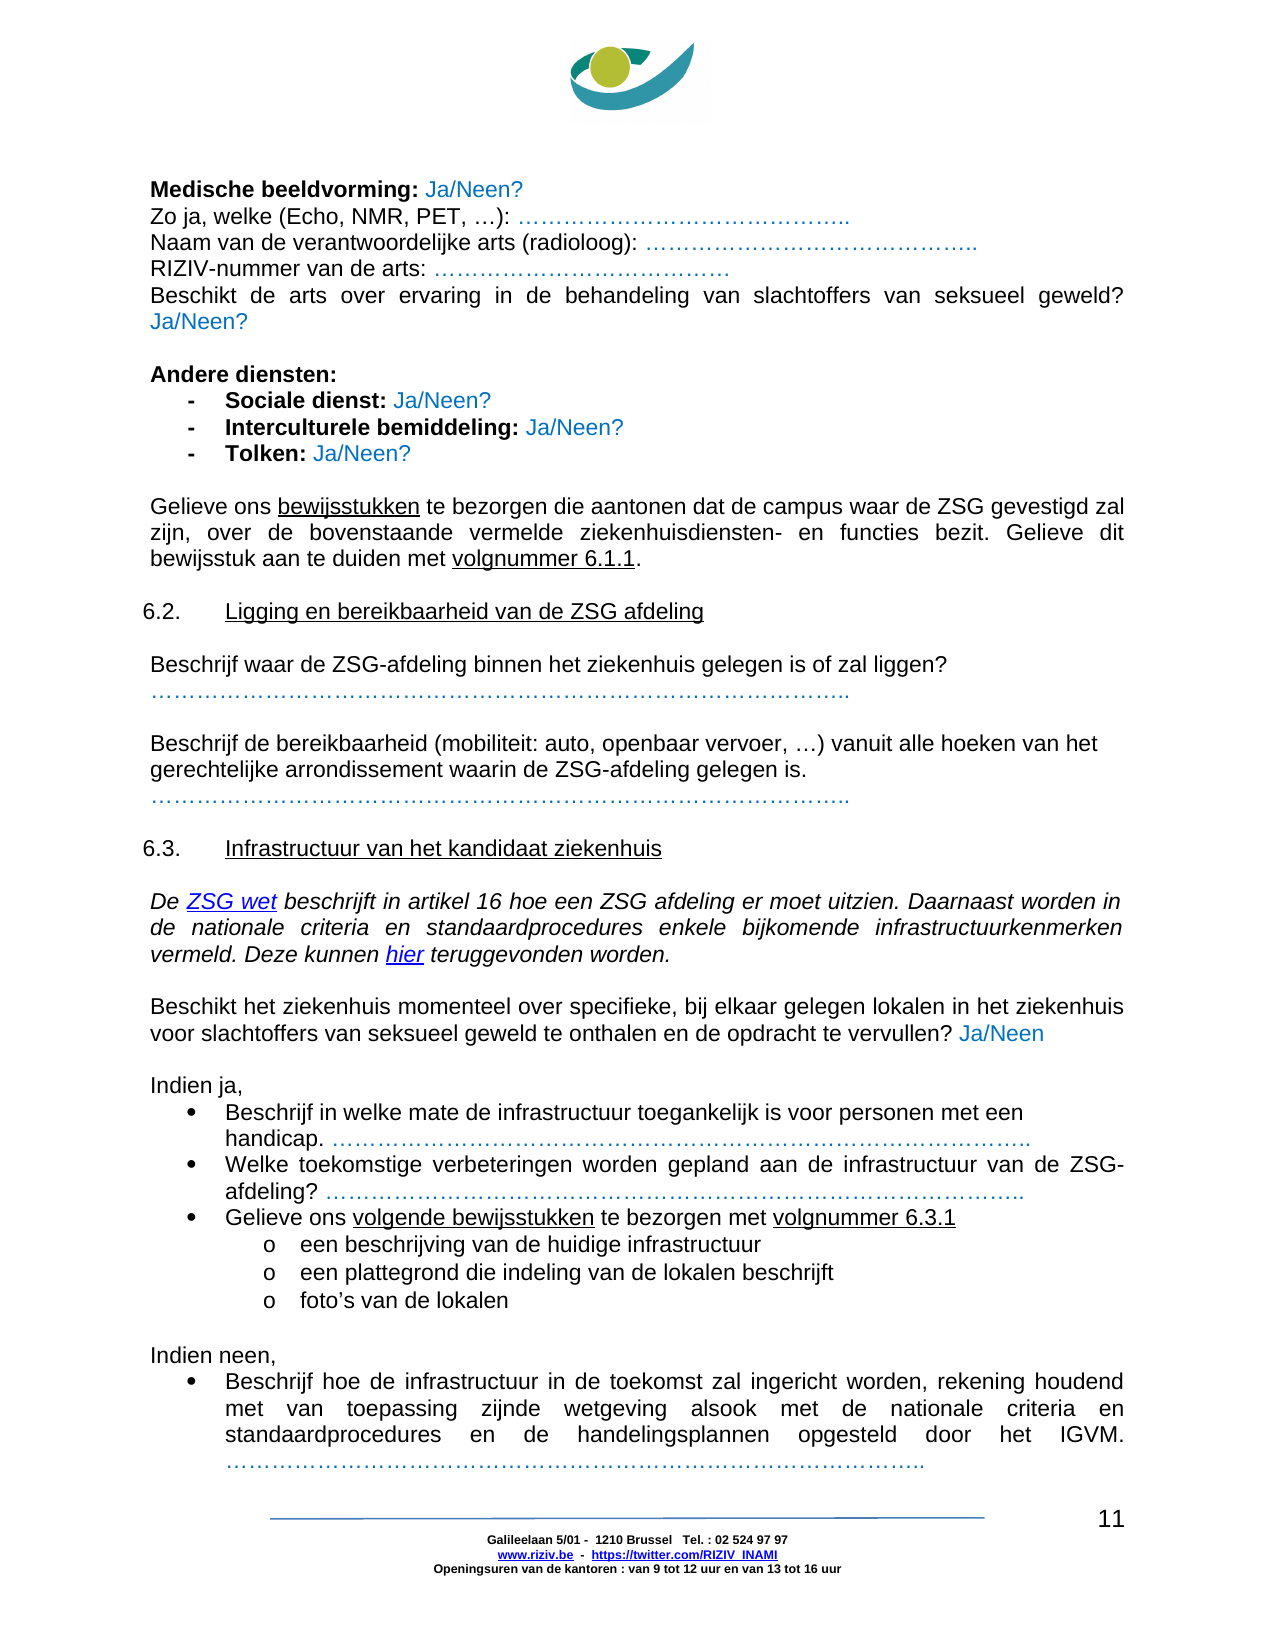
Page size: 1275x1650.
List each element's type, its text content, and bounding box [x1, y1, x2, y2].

list Beschrijf hoe de infrastructuur in de toekomst zal ingericht worden, rekening houdend met van toepassing zijnde wetgeving alsook met de nationale criteria en standaardprocedures en de handelingsplannen opgesteld door het IGVM. [187, 1368, 1125, 1474]
text Medische beeldvorming: [150, 176, 1125, 203]
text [150, 282, 1125, 334]
subtitle Infrastructuur van het kandidaat ziekenhuis [142, 835, 1125, 862]
list Beschrijf in welke mate de infrastructuur toegankelijk is voor personen met een handicap. [187, 1099, 1125, 1151]
list een plattegrond die indeling van de lokalen beschrijft [262, 1259, 1125, 1287]
list een beschrijving van de huidige infrastructuur [262, 1231, 1125, 1259]
text Indien ja, [150, 1072, 1125, 1099]
list Interculturele bemiddeling: [187, 413, 1125, 440]
list Welke toekomstige verbeteringen worden gepland aan de infrastructuur van de ZSG-afdeling? [187, 1151, 1125, 1204]
text Naam van de verantwoordelijke arts (radioloog): [150, 229, 1125, 255]
list Sociale dienst: [187, 387, 1125, 413]
list Tolken: [187, 440, 1125, 466]
list Gelieve ons volgende bewijsstukken te bezorgen met volgnummer 6.3.1 [187, 1204, 1125, 1231]
text Beschrijf de bereikbaarheid (mobiliteit: auto, openbaar vervoer, …) vanuit alle hoeken van het gerechtelijke arrondissement waarin de ZSG-afdeling gelegen is. [150, 730, 1125, 809]
subtitle Ligging en bereikbaarheid van de ZSG afdeling [142, 598, 1125, 624]
text Zo ja, welke (Echo, NMR, PET, …): [150, 203, 1125, 229]
list foto’s van de lokalen [262, 1287, 1125, 1316]
text Andere diensten: [150, 361, 1125, 387]
text RIZIV-nummer van de arts: [150, 255, 1125, 282]
text Gelieve ons bewijsstukken te bezorgen die aantonen dat de campus waar de ZSG gevestigd zal zijn, over de bovenstaande vermelde ziekenhuisdiensten- en functies bezit. Gelieve dit bewijsstuk aan te duiden met volgnummer 6.1.1. [150, 493, 1125, 572]
text Beschrijf waar de ZSG-afdeling binnen het ziekenhuis gelegen is of zal liggen? [150, 651, 1125, 703]
text De ZSG wet beschrijft in artikel 16 hoe een ZSG afdeling er moet uitzien. Daarnaast worden in de nationale criteria en standaardprocedures enkele bijkomende infrastructuurkenmerken vermeld. Deze kunnen hier teruggevonden worden. [150, 888, 1125, 967]
picture [570, 41, 711, 124]
text Indien neen, [150, 1342, 1125, 1368]
text Beschikt het ziekenhuis momenteel over specifieke, bij elkaar gelegen lokalen in het ziekenhuis voor slachtoffers van seksueel geweld te onthalen en de opdracht te vervullen? [150, 993, 1125, 1046]
